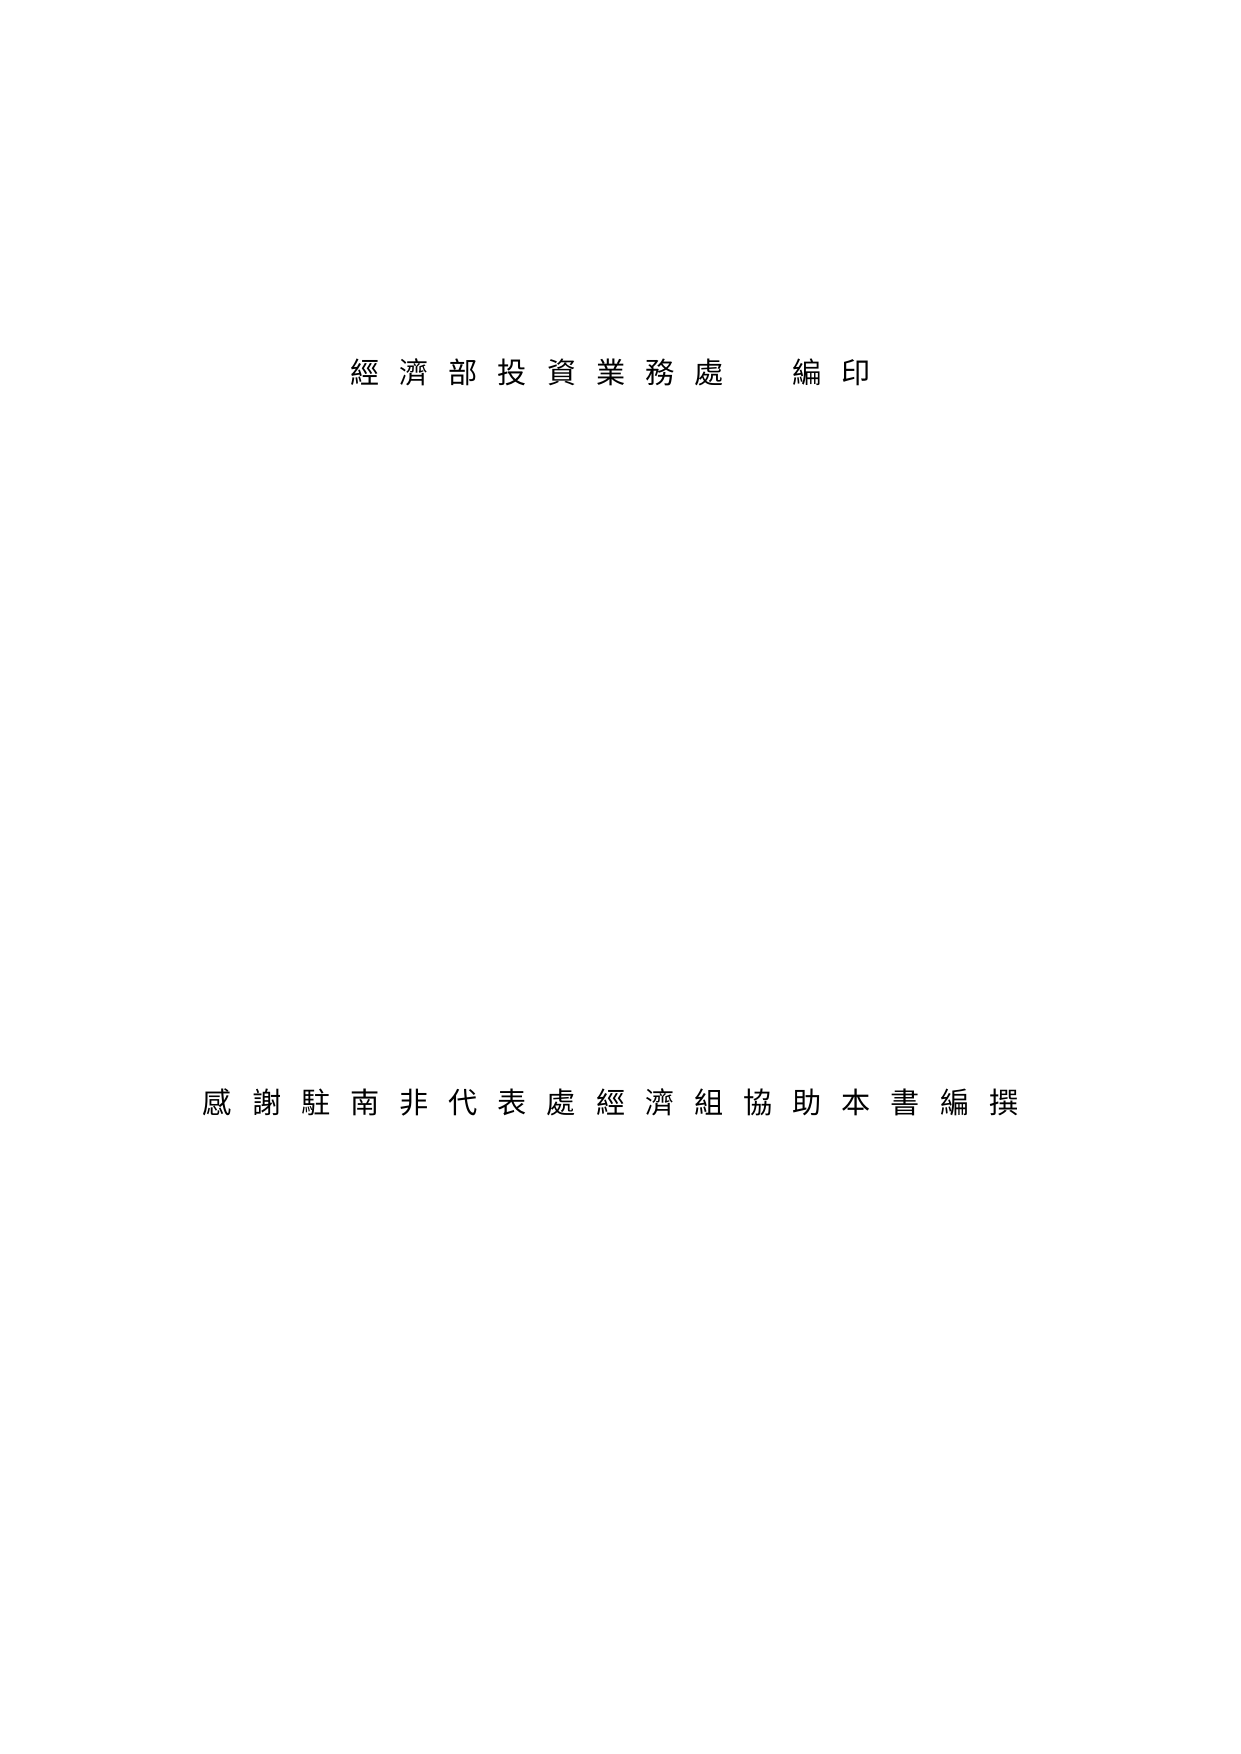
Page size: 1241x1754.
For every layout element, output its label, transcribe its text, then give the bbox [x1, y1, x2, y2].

table_cell 感謝駐南非代表處經濟組協助本書編撰 [175, 1074, 1066, 1128]
table_cell 經濟部投資業務處 編印 [175, 237, 1066, 1074]
